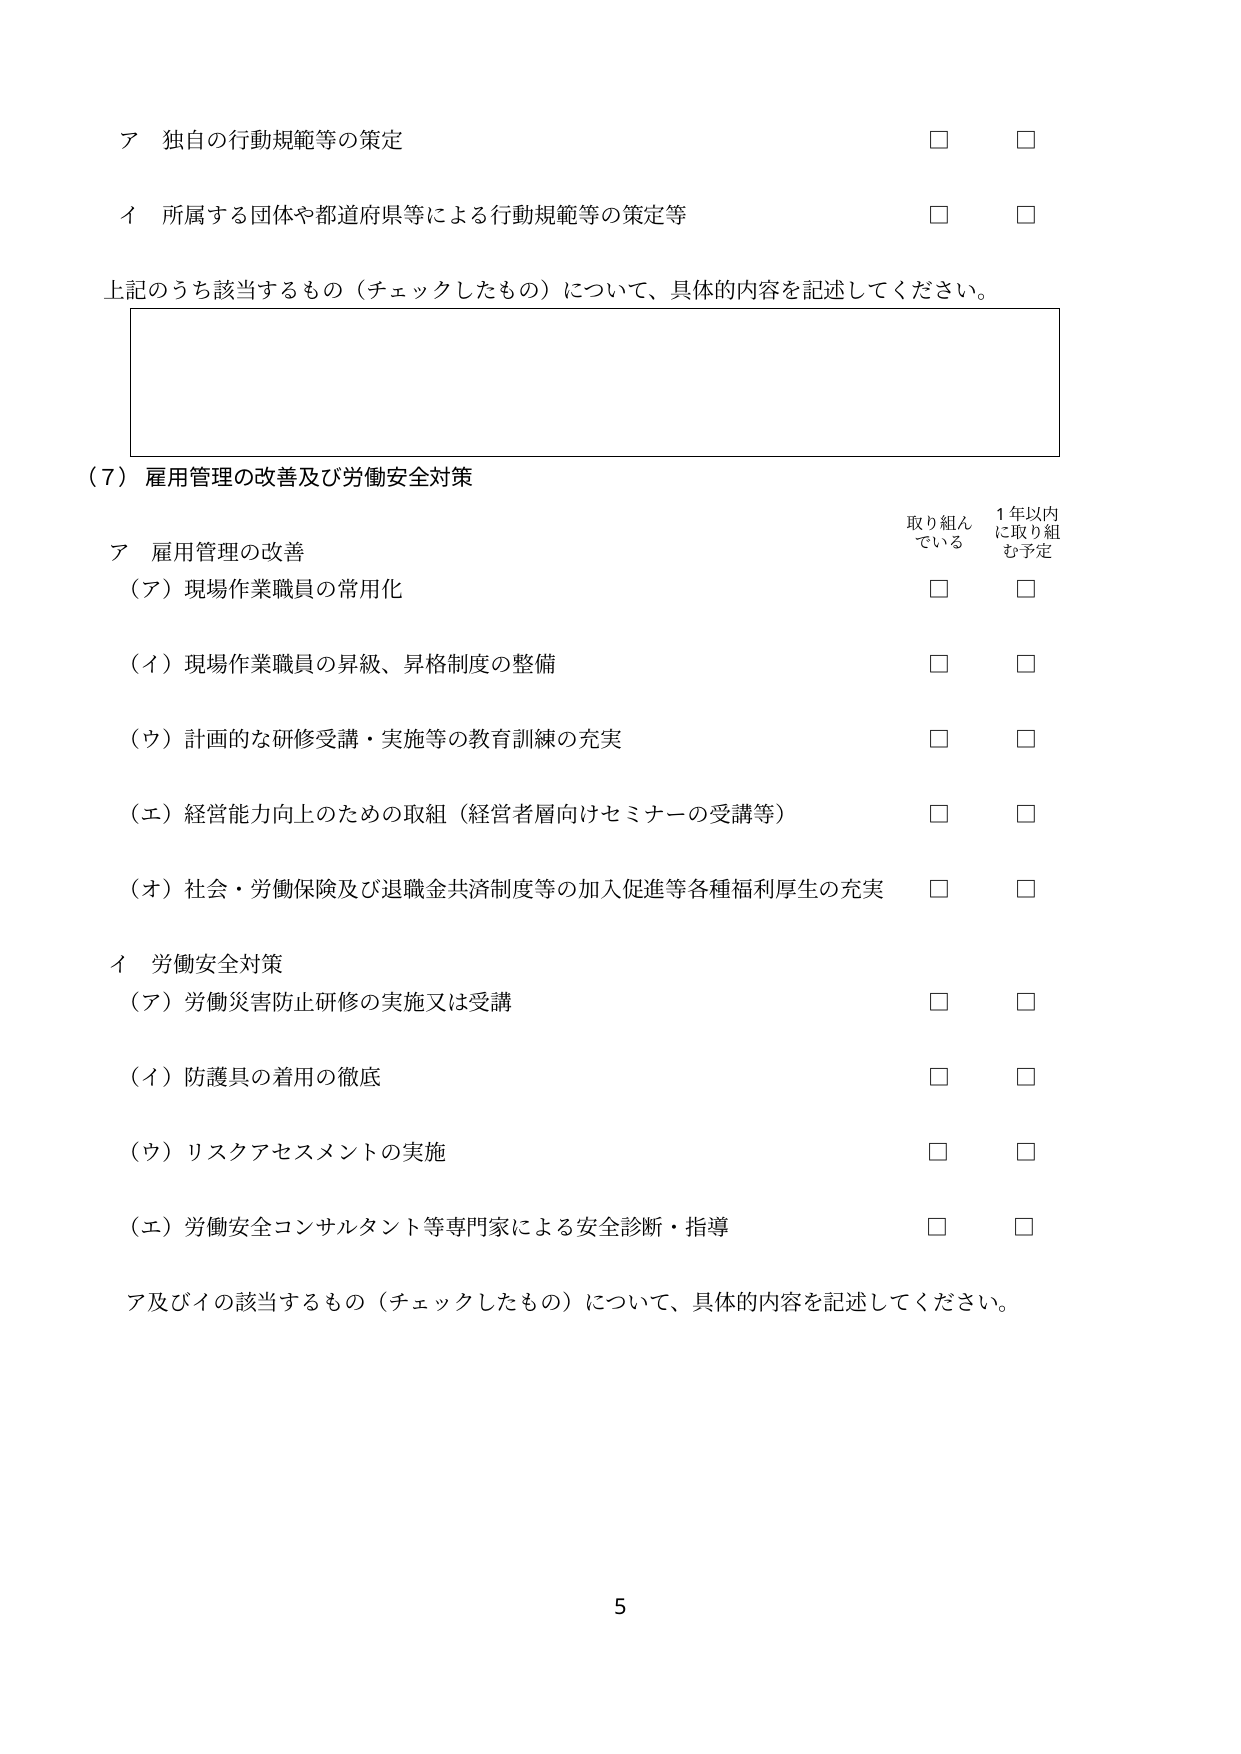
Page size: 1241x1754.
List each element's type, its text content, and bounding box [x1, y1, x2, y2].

text （ア）労働災害防止研修の実施又は受講 □ □ [119, 982, 1165, 1019]
text （イ）防護具の着用の徹底 □ □ [119, 1057, 1165, 1094]
text （７） 雇用管理の改善及び労働安全対策 [75, 457, 1165, 494]
text ア及びイの該当するもの（チェックしたもの）について、具体的内容を記述してください。 [75, 1282, 1165, 1319]
text イ 所属する団体や都道府県等による行動規範等の策定等 □ □ [119, 196, 1165, 233]
table_header [131, 309, 1059, 456]
text （エ）労働安全コンサルタント等専門家による安全診断・指導 □ □ [119, 1207, 1165, 1244]
text （ア）現場作業職員の常用化 □ □ [119, 569, 1165, 607]
text （ウ）リスクアセスメントの実施 □ □ [119, 1132, 1165, 1169]
text ア 雇用管理の改善 [108, 532, 1165, 569]
text （オ）社会・労働保険及び退職金共済制度等の加入促進等各種福利厚生の充実 □ □ [119, 869, 1165, 907]
text （エ）経営能力向上のための取組（経営者層向けセミナーの受講等） □ □ [119, 794, 1165, 832]
text （ウ）計画的な研修受講・実施等の教育訓練の充実 □ □ [119, 719, 1165, 757]
text 上記のうち該当するもの（チェックしたもの）について、具体的内容を記述してください。 [75, 271, 1165, 308]
text （イ）現場作業職員の昇級、昇格制度の整備 □ □ [119, 644, 1165, 682]
text イ 労働安全対策 [108, 944, 1165, 982]
text ア 独自の行動規範等の策定 □ □ [119, 121, 1165, 158]
